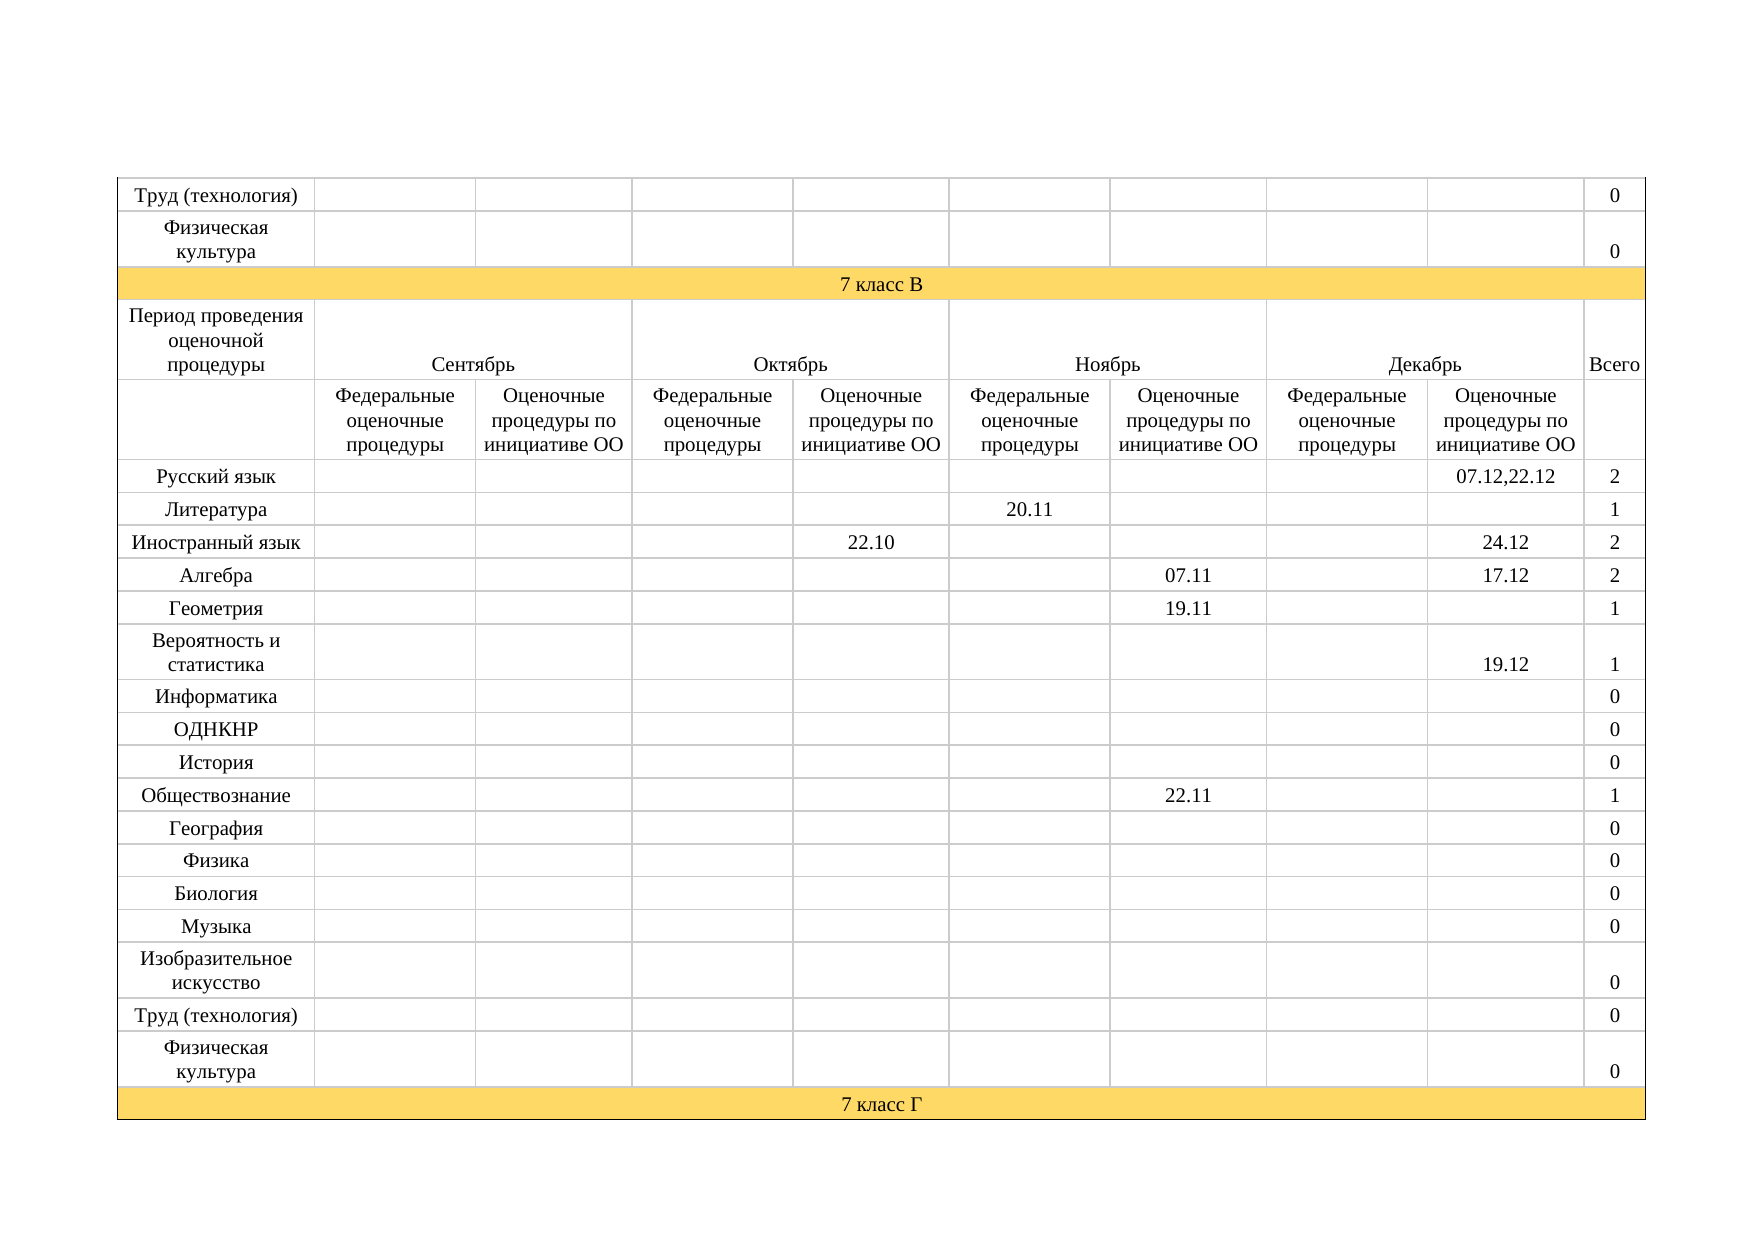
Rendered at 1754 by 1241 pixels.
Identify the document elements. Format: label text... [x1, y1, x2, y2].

table_cell [1111, 999, 1266, 1030]
table_cell [1111, 746, 1266, 777]
table_cell Октябрь [633, 300, 948, 379]
table_cell [1111, 910, 1266, 941]
table_cell [794, 746, 948, 777]
table_cell [950, 943, 1109, 997]
table_cell Русский язык [118, 460, 314, 492]
table_cell [1428, 212, 1583, 266]
table_cell [118, 380, 314, 459]
table_cell [1111, 625, 1266, 679]
table_cell [1267, 812, 1427, 843]
table_cell [1428, 845, 1583, 876]
table_cell [1267, 1032, 1427, 1086]
table_cell [1267, 713, 1427, 744]
table_cell [1428, 592, 1583, 623]
table_cell Литература [118, 493, 314, 524]
table_cell Музыка [118, 910, 314, 941]
table_cell [794, 877, 948, 908]
table_cell [315, 625, 475, 679]
table_cell [633, 680, 792, 712]
table_cell [950, 999, 1109, 1030]
table_cell Период проведения оценочной процедуры [118, 300, 314, 379]
table_cell 0 [1585, 812, 1645, 843]
table_cell [950, 559, 1109, 590]
table_cell [1428, 179, 1583, 210]
table_cell Изобразительное искусство [118, 943, 314, 997]
table_cell Оценочные процедуры по инициативе ОО [1428, 380, 1583, 459]
table_cell [315, 779, 475, 810]
table_cell [1267, 526, 1427, 557]
table_cell Иностранный язык [118, 526, 314, 557]
table_cell [315, 1032, 475, 1086]
table_cell [950, 625, 1109, 679]
table_cell [794, 1032, 948, 1086]
table_cell [633, 713, 792, 744]
table_cell [315, 943, 475, 997]
table_cell [1428, 910, 1583, 941]
table_cell 19.12 [1428, 625, 1583, 679]
table_cell [794, 845, 948, 876]
table_cell 1 [1585, 625, 1645, 679]
table_cell [950, 746, 1109, 777]
table_cell 20.11 [950, 493, 1109, 524]
table_cell 0 [1585, 943, 1645, 997]
table_cell [794, 625, 948, 679]
table_cell [633, 526, 792, 557]
table_cell [315, 460, 475, 492]
table_cell [633, 1032, 792, 1086]
table_cell 24.12 [1428, 526, 1583, 557]
table_cell Федеральные оценочные процедуры [1267, 380, 1427, 459]
table_cell 2 [1585, 460, 1645, 492]
table_cell [950, 680, 1109, 712]
table_cell 7 класс Г [118, 1088, 1645, 1119]
table_cell Обществознание [118, 779, 314, 810]
table_cell [1267, 779, 1427, 810]
table_cell [315, 212, 475, 266]
table_cell Физическая культура [118, 212, 314, 266]
table_cell 0 [1585, 910, 1645, 941]
table_cell [1111, 713, 1266, 744]
table_cell [476, 713, 631, 744]
table_cell 1 [1585, 493, 1645, 524]
table_cell [315, 910, 475, 941]
table_cell [1267, 877, 1427, 908]
table_cell [1111, 212, 1266, 266]
table_cell [1111, 680, 1266, 712]
table_cell [476, 999, 631, 1030]
table_cell [794, 460, 948, 492]
table_cell [950, 713, 1109, 744]
table_cell [1111, 1032, 1266, 1086]
table_cell Информатика [118, 680, 314, 712]
table_cell [950, 179, 1109, 210]
table_cell [794, 559, 948, 590]
table_cell [1267, 845, 1427, 876]
table_cell Оценочные процедуры по инициативе ОО [794, 380, 948, 459]
table_cell Труд (технология) [118, 999, 314, 1030]
table_cell [950, 526, 1109, 557]
table_cell [315, 999, 475, 1030]
table_cell История [118, 746, 314, 777]
table_cell [794, 812, 948, 843]
table_cell [476, 179, 631, 210]
table_cell [315, 559, 475, 590]
table_cell [794, 680, 948, 712]
table_cell [633, 592, 792, 623]
table_cell [1428, 877, 1583, 908]
table_cell [476, 526, 631, 557]
table_cell [1267, 460, 1427, 492]
table_cell Федеральные оценочные процедуры [950, 380, 1109, 459]
table_cell [950, 212, 1109, 266]
table_cell Федеральные оценочные процедуры [315, 380, 475, 459]
table_cell [794, 943, 948, 997]
table_cell 1 [1585, 592, 1645, 623]
table_cell [315, 526, 475, 557]
table_cell [476, 943, 631, 997]
table_cell [1111, 812, 1266, 843]
table_cell 0 [1585, 680, 1645, 712]
table_cell [633, 179, 792, 210]
table_cell География [118, 812, 314, 843]
table_cell [1267, 592, 1427, 623]
table_cell [1267, 212, 1427, 266]
table_cell [476, 812, 631, 843]
table_cell [476, 592, 631, 623]
table_cell [476, 680, 631, 712]
table_cell [950, 779, 1109, 810]
table_cell Вероятность и статистика [118, 625, 314, 679]
table_cell [633, 493, 792, 524]
table_cell [1428, 746, 1583, 777]
table_cell [1428, 680, 1583, 712]
table_cell [794, 212, 948, 266]
table_cell [950, 812, 1109, 843]
table_cell [950, 460, 1109, 492]
table_cell 22.10 [794, 526, 948, 557]
table_cell [633, 779, 792, 810]
table_cell 7 класс В [118, 268, 1645, 299]
table_cell [315, 845, 475, 876]
table_cell [1428, 943, 1583, 997]
table_cell [1111, 179, 1266, 210]
table_cell [315, 179, 475, 210]
table_cell Алгебра [118, 559, 314, 590]
table_cell [476, 625, 631, 679]
table_cell [476, 460, 631, 492]
table_cell 2 [1585, 526, 1645, 557]
table_cell [476, 559, 631, 590]
table_cell Декабрь [1267, 300, 1583, 379]
table_cell [315, 592, 475, 623]
table_cell 22.11 [1111, 779, 1266, 810]
table_cell [633, 746, 792, 777]
table_cell [950, 910, 1109, 941]
table_cell [476, 212, 631, 266]
table_cell [1428, 999, 1583, 1030]
table_cell [1267, 559, 1427, 590]
table_cell [794, 493, 948, 524]
table_cell 1 [1585, 779, 1645, 810]
table_cell [315, 877, 475, 908]
table_cell 0 [1585, 1032, 1645, 1086]
table_cell 0 [1585, 845, 1645, 876]
table_cell [1267, 746, 1427, 777]
table_cell [315, 812, 475, 843]
table_cell Оценочные процедуры по инициативе ОО [1111, 380, 1266, 459]
table_cell 2 [1585, 559, 1645, 590]
table_cell [1428, 812, 1583, 843]
table_cell [950, 592, 1109, 623]
table_cell [1111, 493, 1266, 524]
table_cell [794, 910, 948, 941]
table_cell [794, 713, 948, 744]
table_cell [476, 910, 631, 941]
table_cell [633, 460, 792, 492]
table_cell [794, 999, 948, 1030]
table_cell Биология [118, 877, 314, 908]
table_cell Физика [118, 845, 314, 876]
table_cell 19.11 [1111, 592, 1266, 623]
table_cell [1428, 493, 1583, 524]
table_cell [1111, 526, 1266, 557]
table_cell [633, 812, 792, 843]
table_cell 0 [1585, 713, 1645, 744]
table_cell [1428, 1032, 1583, 1086]
table_cell [633, 845, 792, 876]
table_cell Физическая культура [118, 1032, 314, 1086]
table_cell [1267, 625, 1427, 679]
table_cell [315, 493, 475, 524]
table_cell [794, 179, 948, 210]
table_cell [476, 779, 631, 810]
table_cell Труд (технология) [118, 179, 314, 210]
table_cell [950, 1032, 1109, 1086]
table_cell [476, 877, 631, 908]
table_cell [476, 493, 631, 524]
table_cell Федеральные оценочные процедуры [633, 380, 792, 459]
table_cell [633, 910, 792, 941]
table_cell [1111, 845, 1266, 876]
table_cell [1111, 943, 1266, 997]
table_cell [633, 943, 792, 997]
table_cell [1267, 179, 1427, 210]
table_cell [315, 713, 475, 744]
table_cell 0 [1585, 212, 1645, 266]
table_cell 0 [1585, 999, 1645, 1030]
table_cell Всего [1585, 300, 1645, 379]
table_cell 17.12 [1428, 559, 1583, 590]
table_cell [633, 625, 792, 679]
table_cell [1267, 680, 1427, 712]
table_cell 07.12,22.12 [1428, 460, 1583, 492]
table_cell 0 [1585, 179, 1645, 210]
table_cell [1111, 460, 1266, 492]
table_cell [633, 877, 792, 908]
table_cell [1585, 380, 1645, 459]
table_cell [1267, 999, 1427, 1030]
table_cell [794, 779, 948, 810]
table_cell 0 [1585, 746, 1645, 777]
table_cell 0 [1585, 877, 1645, 908]
table_cell [476, 1032, 631, 1086]
table_cell 07.11 [1111, 559, 1266, 590]
table_cell [633, 999, 792, 1030]
table_cell [794, 592, 948, 623]
table_cell [633, 212, 792, 266]
table_cell ОДНКНР [118, 713, 314, 744]
table_cell [633, 559, 792, 590]
table_cell Сентябрь [315, 300, 631, 379]
table_cell [315, 680, 475, 712]
table_cell Ноябрь [950, 300, 1266, 379]
table_cell [950, 845, 1109, 876]
table_cell [1267, 493, 1427, 524]
table_cell [1428, 779, 1583, 810]
table_cell Геометрия [118, 592, 314, 623]
table_cell [315, 746, 475, 777]
table_cell [1267, 910, 1427, 941]
table_cell [950, 877, 1109, 908]
table_cell [1428, 713, 1583, 744]
table_cell [476, 845, 631, 876]
table_cell [1111, 877, 1266, 908]
table_cell [1267, 943, 1427, 997]
table_cell [476, 746, 631, 777]
table_cell Оценочные процедуры по инициативе ОО [476, 380, 631, 459]
